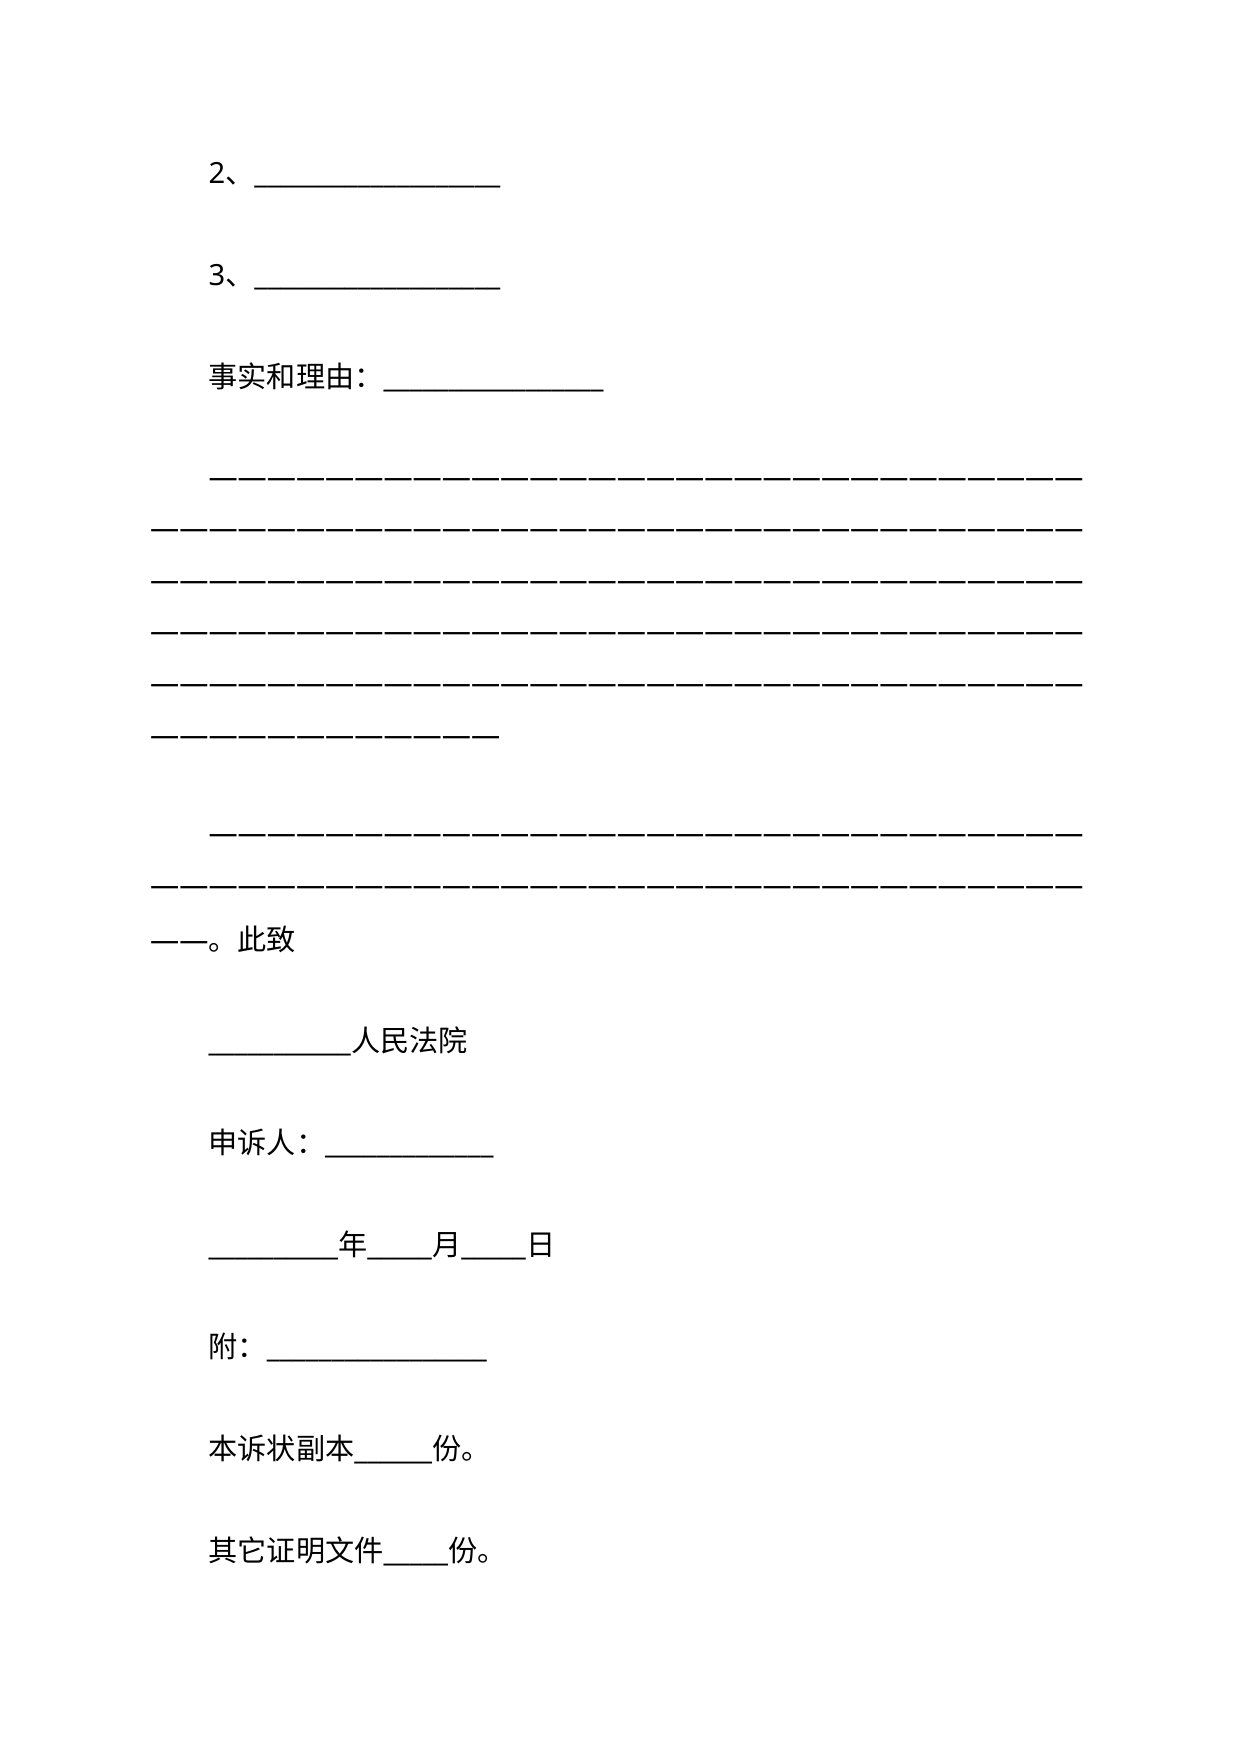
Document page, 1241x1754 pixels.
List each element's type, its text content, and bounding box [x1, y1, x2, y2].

text 附：_________________ [150, 1324, 1090, 1366]
text 其它证明文件_____份。 [150, 1528, 1090, 1570]
text ___________人民法院 [150, 1018, 1090, 1060]
text __________年_____月_____日 [150, 1222, 1090, 1264]
text 3、___________________ [150, 252, 1090, 294]
text 申诉人：_____________ [150, 1120, 1090, 1162]
text 本诉状副本______份。 [150, 1426, 1090, 1468]
text ————————————————————————————————————————————————————————————————。此致 [150, 812, 1090, 958]
text 事实和理由：_________________ [150, 354, 1090, 396]
text —————————————————————————————————————————————————————————————————————————————————————————————————————————————————————————————————————————————————————————————————————————— [150, 456, 1090, 753]
text 2、___________________ [150, 150, 1090, 192]
